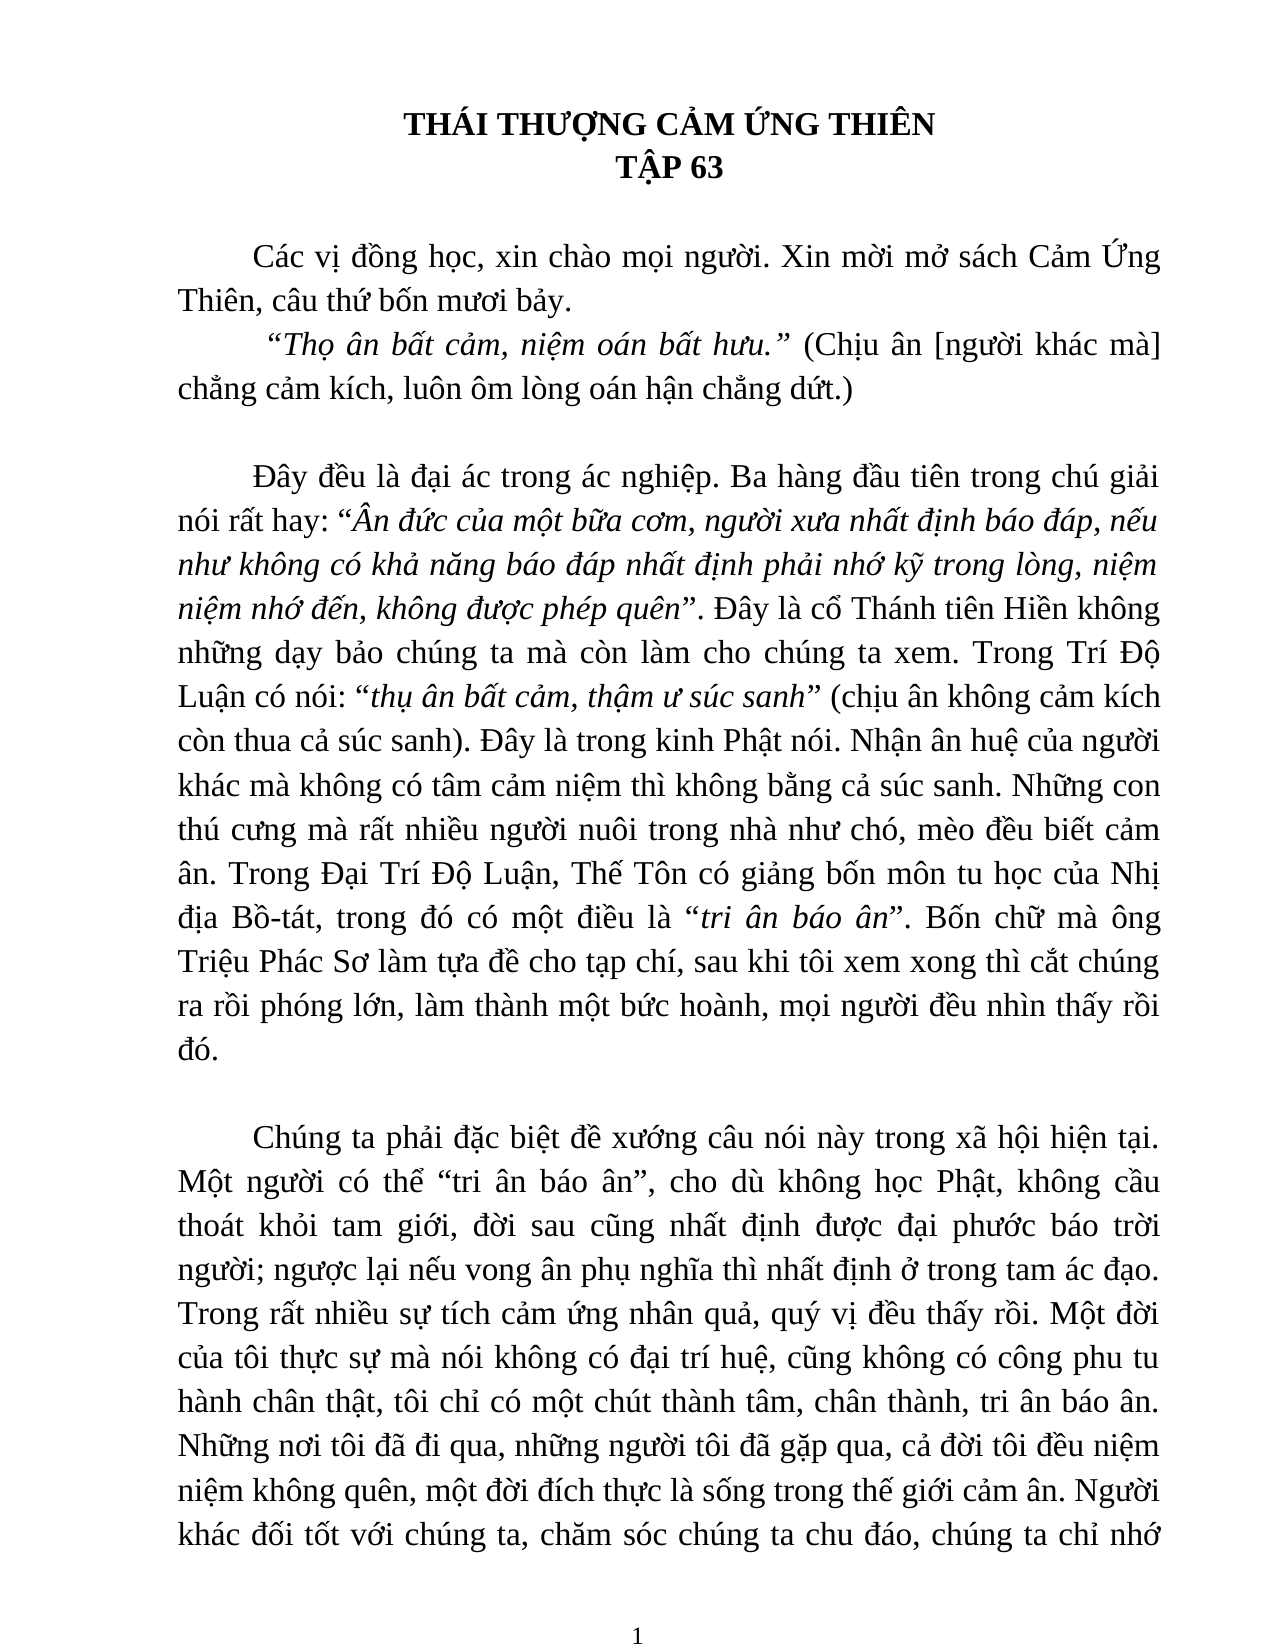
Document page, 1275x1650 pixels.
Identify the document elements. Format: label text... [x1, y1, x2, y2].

text Đây đều là đại ác trong ác nghiệp. Ba hàng đầu tiên trong chú giải nói rất hay: “Ân đức của một bữa cơm, người xưa nhất định báo đáp, nếu như không có khả năng báo đáp nhất định phải nhớ kỹ trong lòng, niệm niệm nhớ đến, không được phép quên”. Đây là cổ Thánh tiên Hiền không những dạy bảo chúng ta mà còn làm cho chúng ta xem. Trong Trí Độ Luận có nói: “thụ ân bất cảm, thậm ư súc sanh” (chịu ân không cảm kích còn thua cả súc sanh). Đây là trong kinh Phật nói. Nhận ân huệ của người khác mà không có tâm cảm niệm thì không bằng cả súc sanh. Những con thú cưng mà rất nhiều người nuôi trong nhà như chó, mèo đều biết cảm ân. Trong Đại Trí Độ Luận, Thế Tôn có giảng bốn môn tu học của Nhị địa Bồ-tát, trong đó có một điều là “tri ân báo ân”. Bốn chữ mà ông Triệu Phác Sơ làm tựa đề cho tạp chí, sau khi tôi xem xong thì cắt chúng ra rồi phóng lớn, làm thành một bức hoành, mọi người đều nhìn thấy rồi đó. [177, 456, 1162, 1067]
text Các vị đồng học, xin chào mọi người. Xin mời mở sách Cảm Ứng Thiên, câu thứ bốn mươi bảy. [177, 236, 1162, 318]
text THÁI THƯỢNG CẢM ỨNG THIÊN [177, 104, 1162, 142]
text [177, 1117, 1162, 1552]
text “Thọ ân bất cảm, niệm oán bất hưu.” (Chịu ân [người khác mà] chẳng cảm kích, luôn ôm lòng oán hận chẳng dứt.) [177, 324, 1162, 407]
text TẬP 63 [177, 148, 1162, 186]
